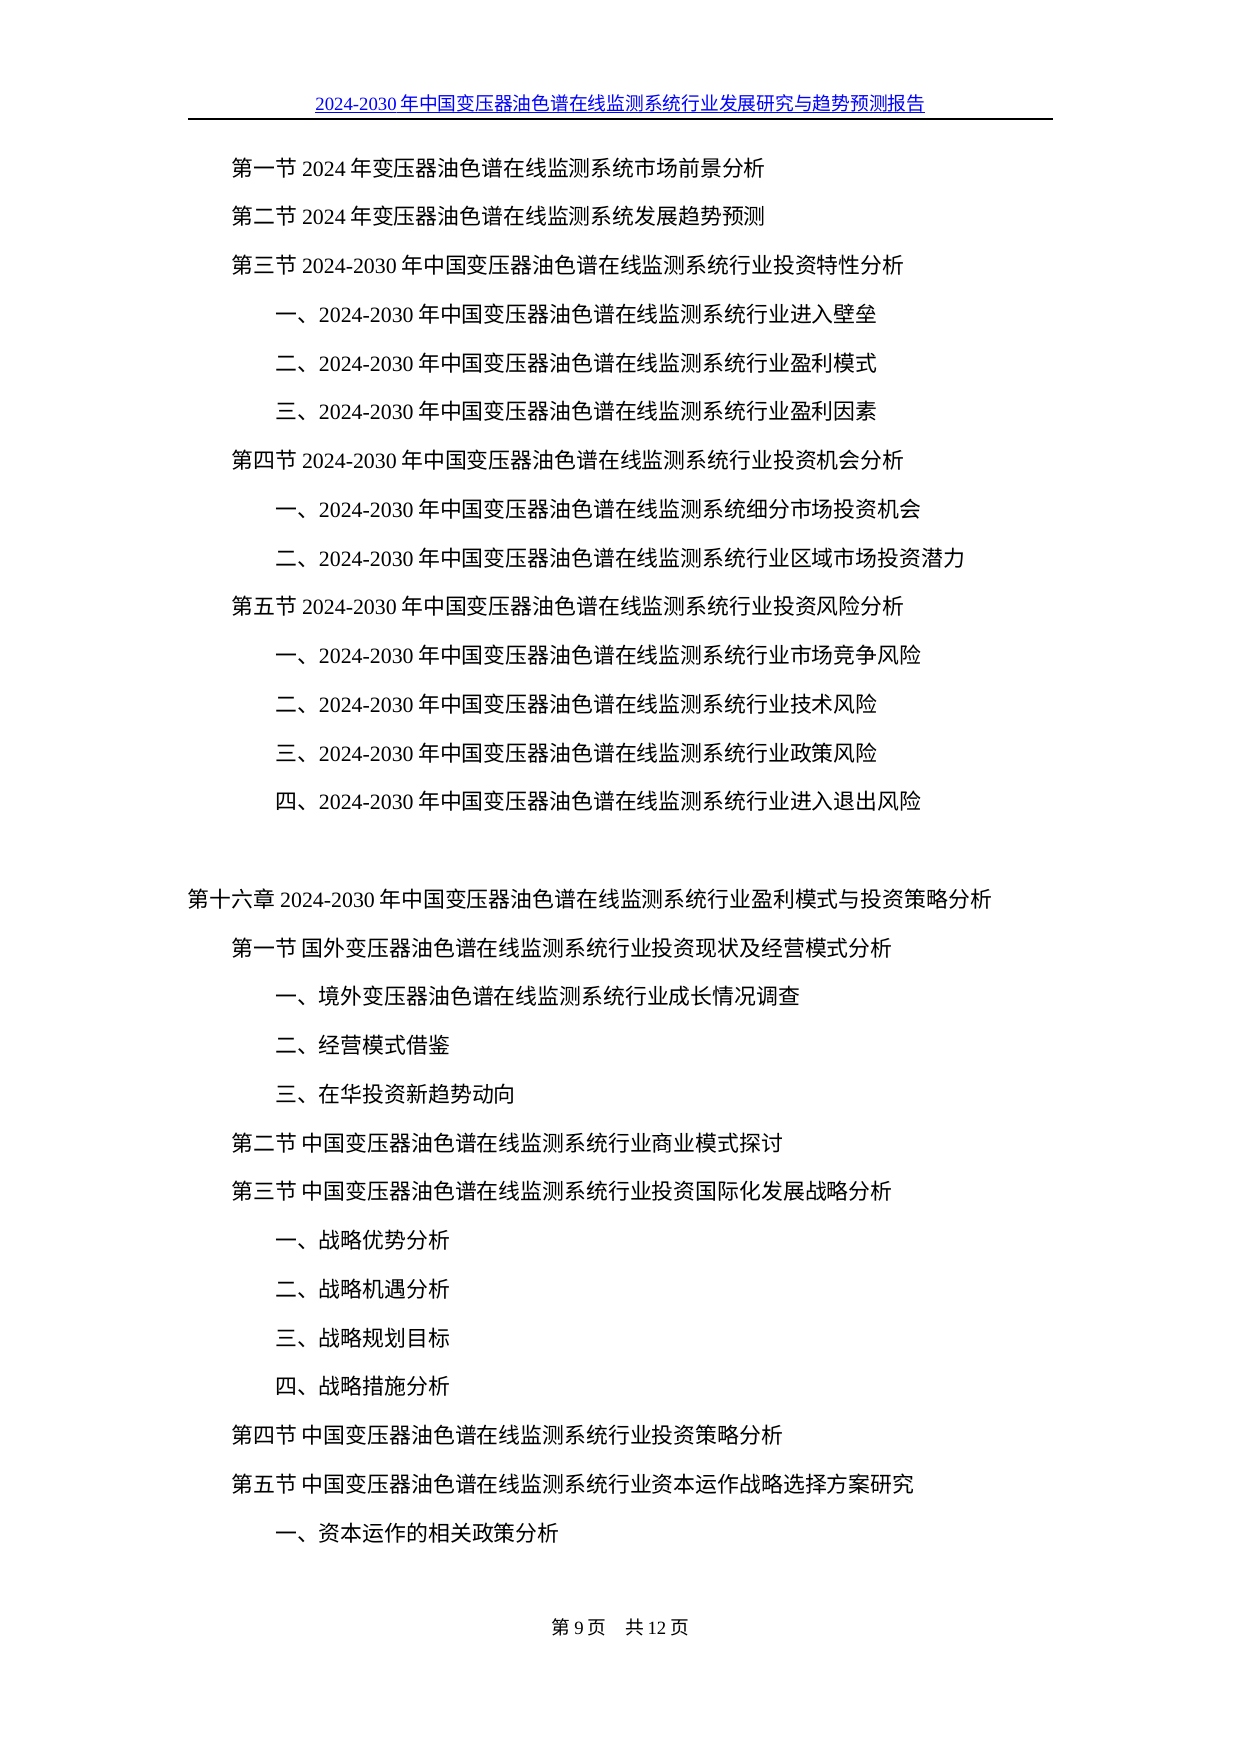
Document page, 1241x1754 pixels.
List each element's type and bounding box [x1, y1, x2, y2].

text [187, 150, 1053, 1548]
